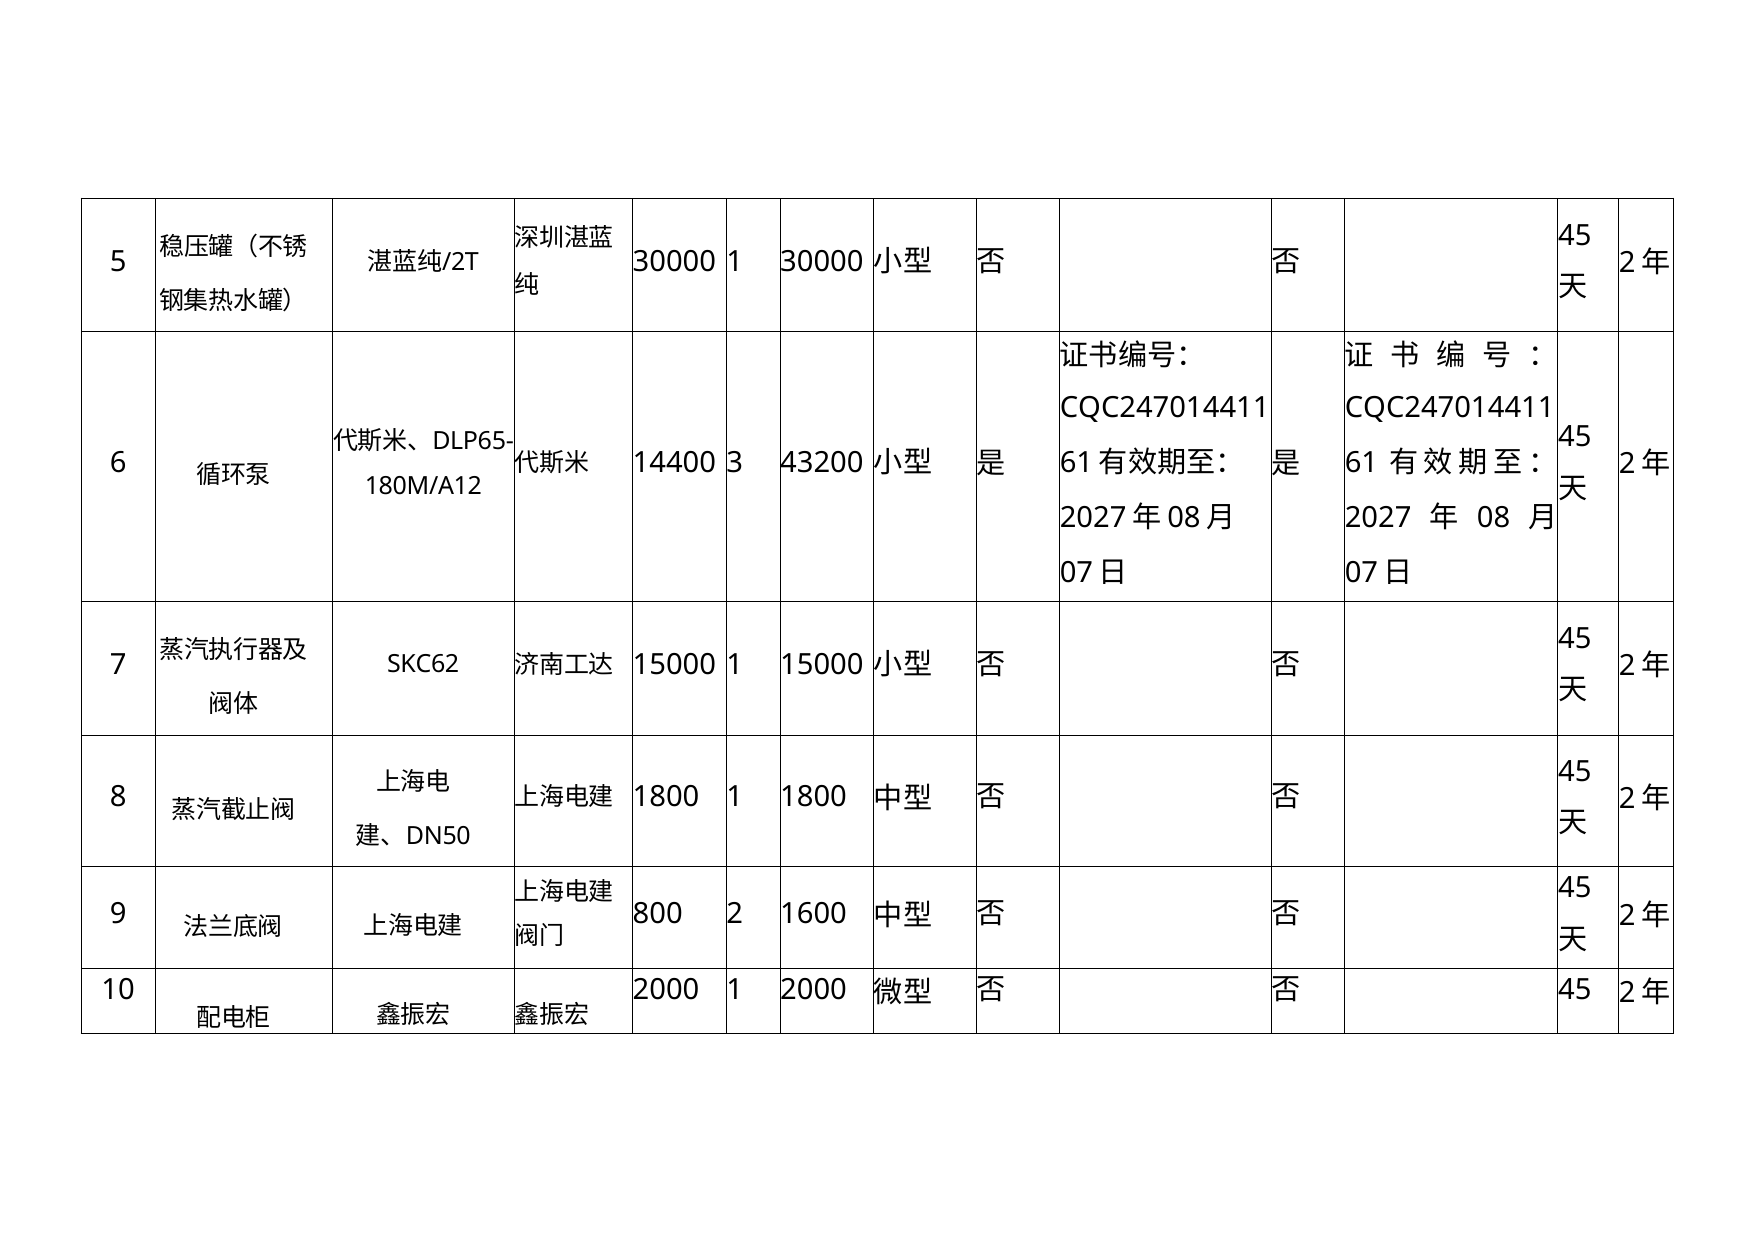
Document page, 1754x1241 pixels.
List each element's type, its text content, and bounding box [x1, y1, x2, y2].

table_cell 蒸汽截止阀 [156, 736, 332, 866]
table_cell 稳压罐（不锈钢集热水罐） [156, 199, 332, 331]
table_cell 是 [977, 332, 1059, 601]
table_cell 否 [977, 199, 1059, 331]
table_cell [1345, 736, 1557, 866]
table_cell 2年 [1619, 332, 1673, 601]
table_cell 45天 [1558, 199, 1618, 331]
table_cell 否 [977, 969, 1059, 1033]
table_cell 配电柜 [156, 969, 332, 1033]
table_cell 循环泵 [156, 332, 332, 601]
table_cell 上海电建 [515, 736, 632, 866]
table_cell 否 [1272, 736, 1344, 866]
table_cell 鑫振宏 [515, 969, 632, 1033]
table_cell 2000 [633, 969, 726, 1033]
table_cell 45天 [1558, 867, 1618, 968]
table_cell 2年 [1619, 199, 1673, 331]
table_cell 中型 [874, 867, 976, 968]
table_cell 湛蓝纯/2T [333, 199, 514, 331]
table_cell 否 [977, 736, 1059, 866]
table_cell 9 [82, 867, 155, 968]
table_cell 43200 [781, 332, 873, 601]
table_cell 证书编号：CQC24701441161有效期至：2027年08月07日 [1345, 332, 1557, 601]
table_cell 15000 [633, 602, 726, 734]
table_cell [1060, 602, 1271, 734]
table_cell 否 [1272, 602, 1344, 734]
table_cell 代斯米、DLP65-180M/A12 [333, 332, 514, 601]
table_cell 否 [1272, 199, 1344, 331]
table_cell 6 [82, 332, 155, 601]
table_cell 证书编号：CQC24701441161有效期至：2027年08月07日 [1060, 332, 1271, 601]
table_cell 1 [727, 969, 780, 1033]
table_cell 上海电建 [333, 867, 514, 968]
table_cell 10 [82, 969, 155, 1033]
table_cell 中型 [874, 736, 976, 866]
table_cell [1060, 199, 1271, 331]
table_cell [1060, 736, 1271, 866]
table_cell 2年 [1619, 736, 1673, 866]
table_cell 1 [727, 199, 780, 331]
table_cell 45天 [1558, 332, 1618, 601]
table_cell 800 [633, 867, 726, 968]
table_cell [1345, 867, 1557, 968]
table_cell 1800 [781, 736, 873, 866]
table_cell 1800 [633, 736, 726, 866]
table_cell 小型 [874, 332, 976, 601]
table_cell 45天 [1558, 602, 1618, 734]
table_cell 15000 [781, 602, 873, 734]
table_cell 3 [727, 332, 780, 601]
table_cell 上海电建阀门 [515, 867, 632, 968]
table_cell 是 [1272, 332, 1344, 601]
table_cell 7 [82, 602, 155, 734]
table_cell 微型 [874, 969, 976, 1033]
table_cell 小型 [874, 199, 976, 331]
table_cell 否 [1272, 969, 1344, 1033]
table_cell [1345, 602, 1557, 734]
table_cell [1345, 969, 1557, 1033]
table_cell 2年 [1619, 969, 1673, 1033]
table_cell 2000 [781, 969, 873, 1033]
table_cell SKC62 [333, 602, 514, 734]
table_cell 济南工达 [515, 602, 632, 734]
table_cell 代斯米 [515, 332, 632, 601]
table_cell 2 [727, 867, 780, 968]
table_cell 否 [977, 602, 1059, 734]
table_cell 否 [1272, 867, 1344, 968]
table_cell 法兰底阀 [156, 867, 332, 968]
table_cell 30000 [781, 199, 873, 331]
table_cell 鑫振宏 [333, 969, 514, 1033]
table_cell 深圳湛蓝纯 [515, 199, 632, 331]
table_cell 否 [977, 867, 1059, 968]
table_cell 小型 [874, 602, 976, 734]
table_cell 1600 [781, 867, 873, 968]
table_cell 45天 [1558, 969, 1618, 1033]
table_cell 1 [727, 736, 780, 866]
table_cell 2年 [1619, 867, 1673, 968]
table_cell 30000 [633, 199, 726, 331]
table_cell 8 [82, 736, 155, 866]
table_cell 5 [82, 199, 155, 331]
table_cell [1060, 867, 1271, 968]
table_cell [1060, 969, 1271, 1033]
table_cell 45天 [1558, 736, 1618, 866]
table_cell 2年 [1619, 602, 1673, 734]
table_cell 14400 [633, 332, 726, 601]
table_cell [1345, 199, 1557, 331]
table_cell 蒸汽执行器及阀体 [156, 602, 332, 734]
table_cell 1 [727, 602, 780, 734]
table_cell 上海电建、DN50 [333, 736, 514, 866]
